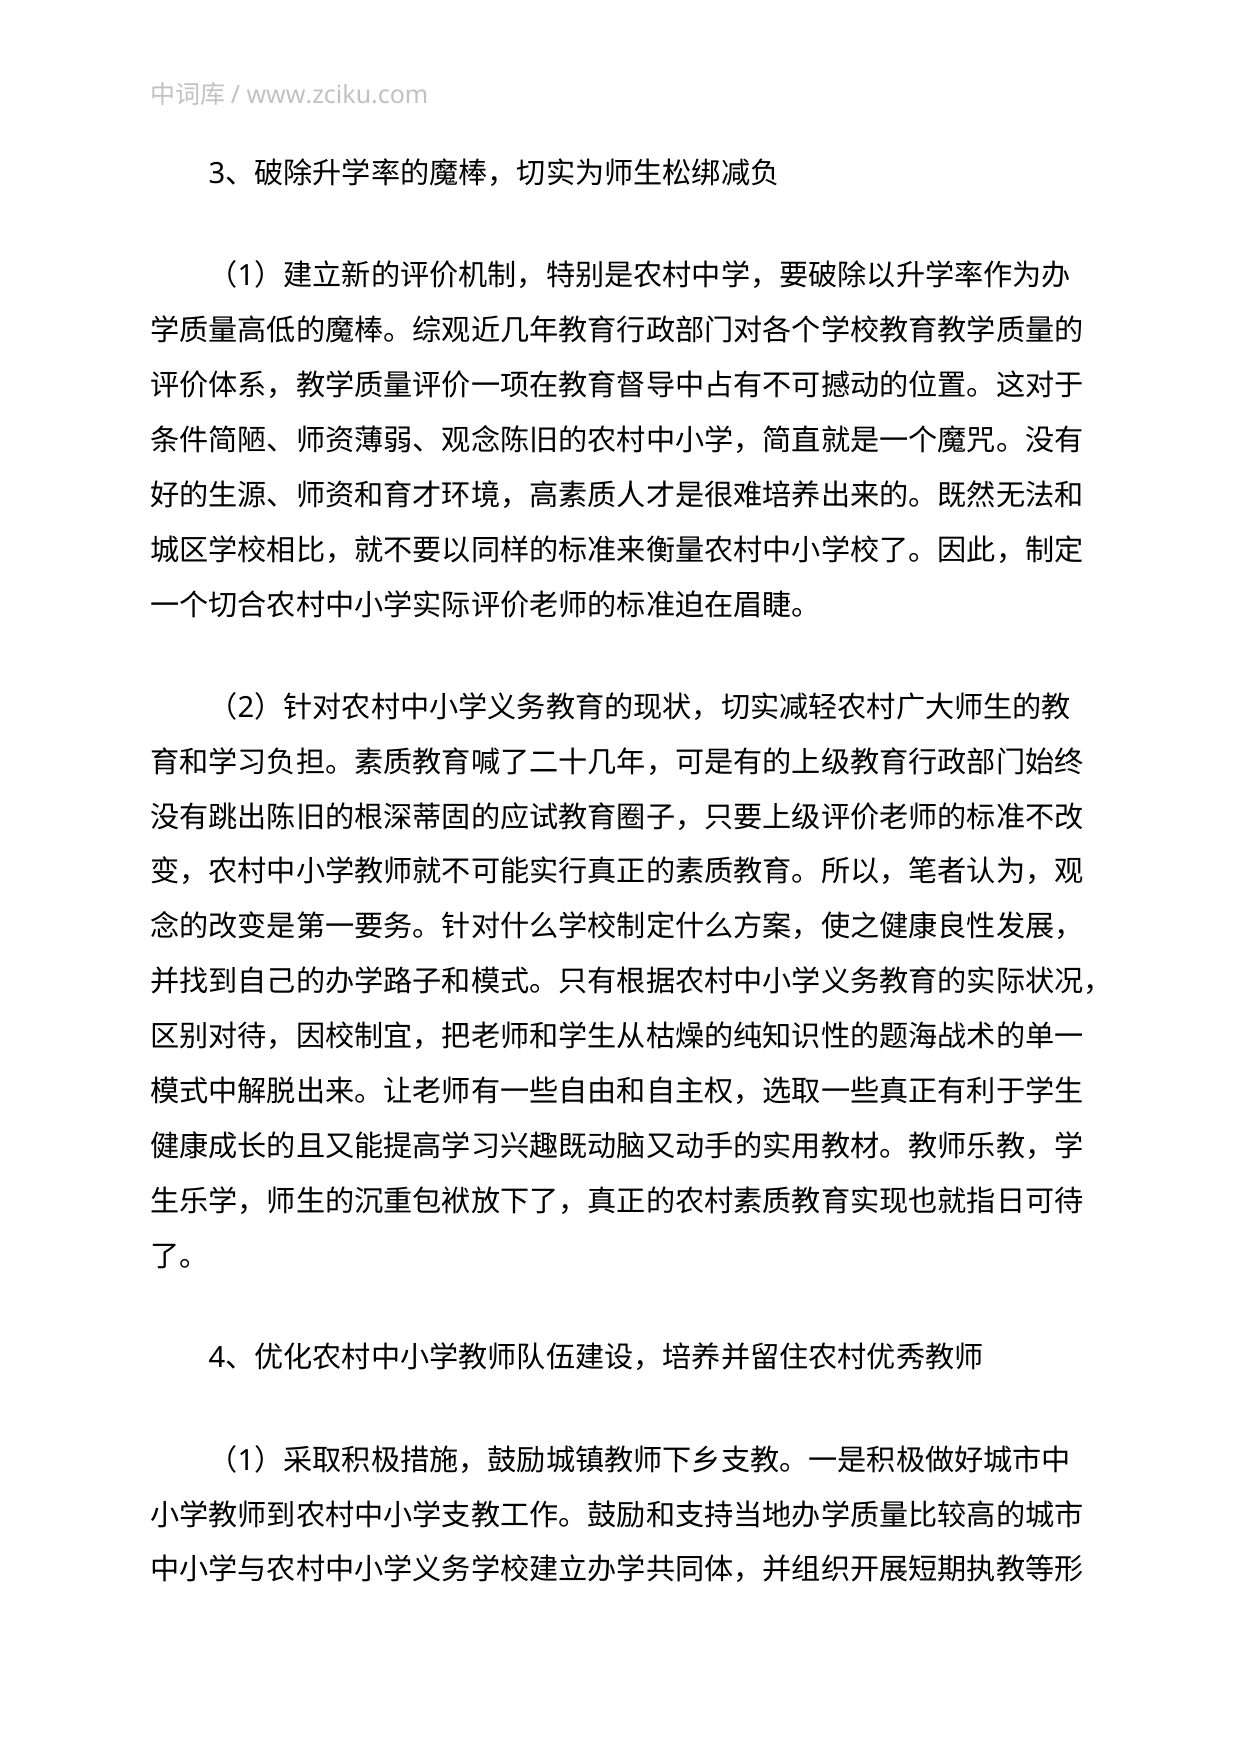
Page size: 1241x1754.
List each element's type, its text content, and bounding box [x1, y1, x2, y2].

text （1）建立新的评价机制，特别是农村中学，要破除以升学率作为办学质量高低的魔棒。综观近几年教育行政部门对各个学校教育教学质量的评价体系，教学质量评价一项在教育督导中占有不可撼动的位置。这对于条件简陋、师资薄弱、观念陈旧的农村中小学，简直就是一个魔咒。没有好的生源、师资和育才环境，高素质人才是很难培养出来的。既然无法和城区学校相比，就不要以同样的标准来衡量农村中小学校了。因此，制定一个切合农村中小学实际评价老师的标准迫在眉睫。 [150, 252, 1090, 624]
text 3、破除升学率的魔棒，切实为师生松绑减负 [150, 150, 1090, 192]
text 4、优化农村中小学教师队伍建设，培养并留住农村优秀教师 [150, 1334, 1090, 1376]
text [150, 1436, 1090, 1588]
text （2）针对农村中小学义务教育的现状，切实减轻农村广大师生的教育和学习负担。素质教育喊了二十几年，可是有的上级教育行政部门始终没有跳出陈旧的根深蒂固的应试教育圈子，只要上级评价老师的标准不改变，农村中小学教师就不可能实行真正的素质教育。所以，笔者认为，观念的改变是第一要务。针对什么学校制定什么方案，使之健康良性发展，并找到自己的办学路子和模式。只有根据农村中小学义务教育的实际状况，区别对待，因校制宜，把老师和学生从枯燥的纯知识性的题海战术的单一模式中解脱出来。让老师有一些自由和自主权，选取一些真正有利于学生健康成长的且又能提高学习兴趣既动脑又动手的实用教材。教师乐教，学生乐学，师生的沉重包袱放下了，真正的农村素质教育实现也就指日可待了。 [150, 683, 1090, 1274]
